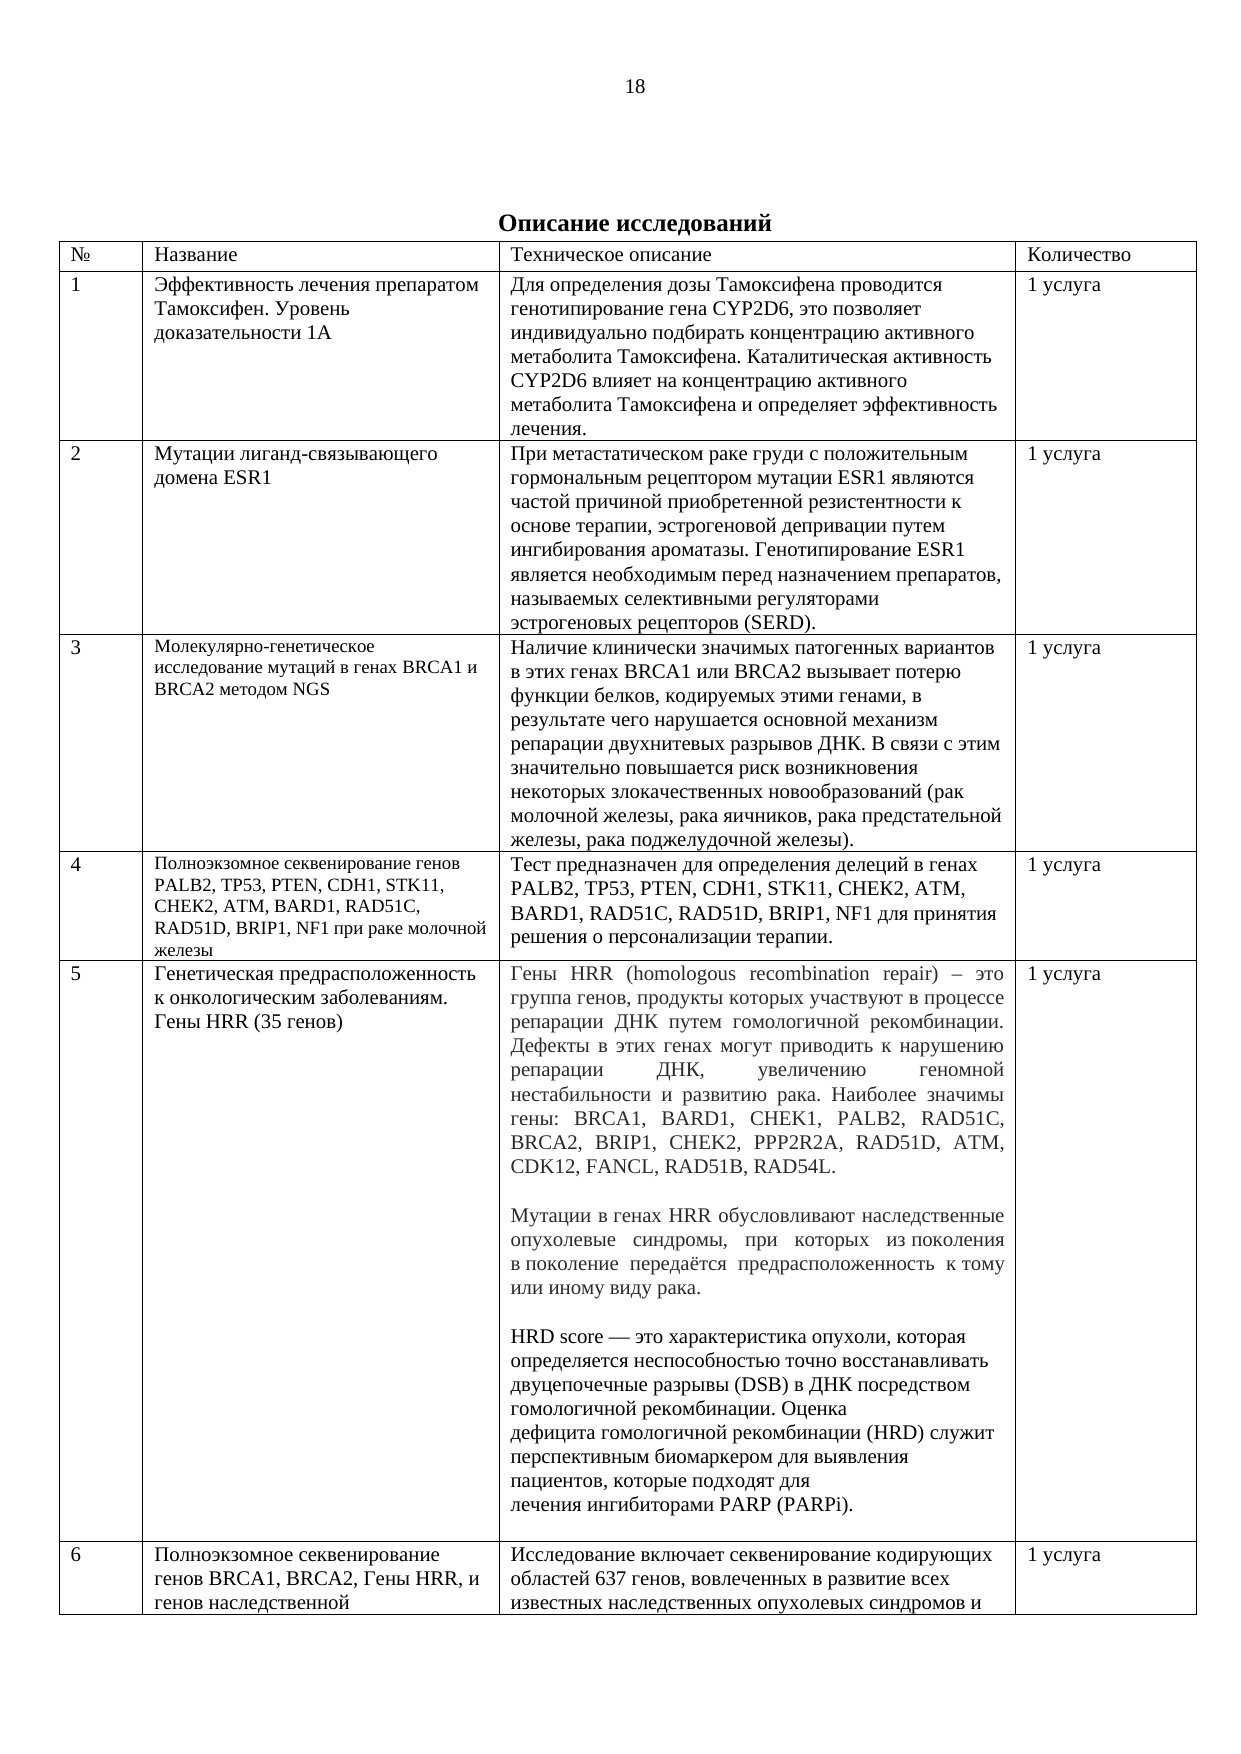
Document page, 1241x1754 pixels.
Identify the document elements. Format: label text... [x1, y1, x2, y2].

table_cell 1 [60, 272, 142, 440]
table_cell Полноэкзомное секвенирование генов PALB2, ТР53, PTEN, CDH1, STK11, СНЕК2, ATM, BARD1, RAD51C, RAD51D, BRIP1, NF1 при раке молочной железы [143, 852, 499, 960]
table_header Техническое описание [500, 242, 1015, 271]
table_cell При метастатическом раке груди с положительным гормональным рецептором мутации ESR1 являются частой причиной приобретенной резистентности к основе терапии, эстрогеновой депривации путем ингибирования ароматазы. Генотипирование ESR1 является необходимым перед назначением препаратов, называемых селективными регуляторами эстрогеновых рецепторов (SERD). [500, 441, 1015, 634]
table_cell 1 услуга [1016, 852, 1196, 960]
table_cell 1 услуга [1016, 272, 1196, 440]
table_cell 6 [60, 1542, 142, 1614]
table_header № [60, 242, 142, 271]
table_cell Эффективность лечения препаратом Тамоксифен. Уровень доказательности 1А [143, 272, 499, 440]
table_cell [143, 1542, 499, 1614]
table_cell 3 [60, 635, 142, 851]
table_cell Мутации лиганд-связывающего домена ESR1 [143, 441, 499, 634]
table_cell 1 услуга [1016, 635, 1196, 851]
table_cell Тест предназначен для определения делеций в генах PALB2, ТР53, PTEN, CDH1, STK11, СНЕК2, ATM, BARD1, RAD51C, RAD51D, BRIP1, NF1 для принятия решения о персонализации терапии. [500, 852, 1015, 960]
table_cell 1 услуга [1016, 961, 1196, 1541]
table_cell 5 [60, 961, 142, 1541]
table_cell 2 [60, 441, 142, 634]
table_cell Молекулярно-генетическое исследование мутаций в генах BRCA1 и BRCA2 методом NGS [143, 635, 499, 851]
table_cell 1 услуга [1016, 1542, 1196, 1614]
table_cell Гены HRR (homologous recombination repair) – это группа генов, продукты которых участвуют в процессе репарации ДНК путем гомологичной рекомбинации. Дефекты в этих генах могут приводить к нарушению репарации ДНК, увеличению геномной нестабильности и развитию рака. Наиболее значимы гены: BRCA1, BARD1, CHEK1, PALB2, RAD51C, BRCA2, BRIP1, CHEK2, PPP2R2A, RAD51D, ATM, CDK12, FANCL, RAD51B, RAD54L. Мутации в генах HRR обусловливают наследственные опухолевые синдромы, при которых из поколения в поколение передаётся предрасположенность к тому или иному виду рака. HRD score — это характеристика опухоли, которая определяется неспособностью точно восстанавливать двуцепочечные разрывы (DSB) в ДНК посредством гомологичной рекомбинации. Оценка дефицита гомологичной рекомбинации (HRD) служит перспективным биомаркером для выявления пациентов, которые подходят для лечения ингибиторами PARP (PARPi). [500, 961, 1015, 1541]
table_cell 4 [60, 852, 142, 960]
table_header Название [143, 242, 499, 271]
table_cell Для определения дозы Тамоксифена проводится генотипирование гена CYP2D6, это позволяет индивидуально подбирать концентрацию активного метаболита Тамоксифена. Каталитическая активность CYP2D6 влияет на концентрацию активного метаболита Тамоксифена и определяет эффективность лечения. [500, 272, 1015, 440]
table_cell Наличие клинически значимых патогенных вариантов в этих генах BRCA1 или BRCA2 вызывает потерю функции белков, кодируемых этими генами, в результате чего нарушается основной механизм репарации двухнитевых разрывов ДНК. В связи с этим значительно повышается риск возникновения некоторых злокачественных новообразований (рак молочной железы, рака яичников, рака предстательной железы, рака поджелудочной железы). [500, 635, 1015, 851]
text Описание исследований [118, 208, 1152, 236]
table_header Количество [1016, 242, 1196, 271]
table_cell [500, 1542, 1015, 1614]
table_cell 1 услуга [1016, 441, 1196, 634]
table_cell Генетическая предрасположенность к онкологическим заболеваниям. Гены HRR (35 генов) [143, 961, 499, 1541]
